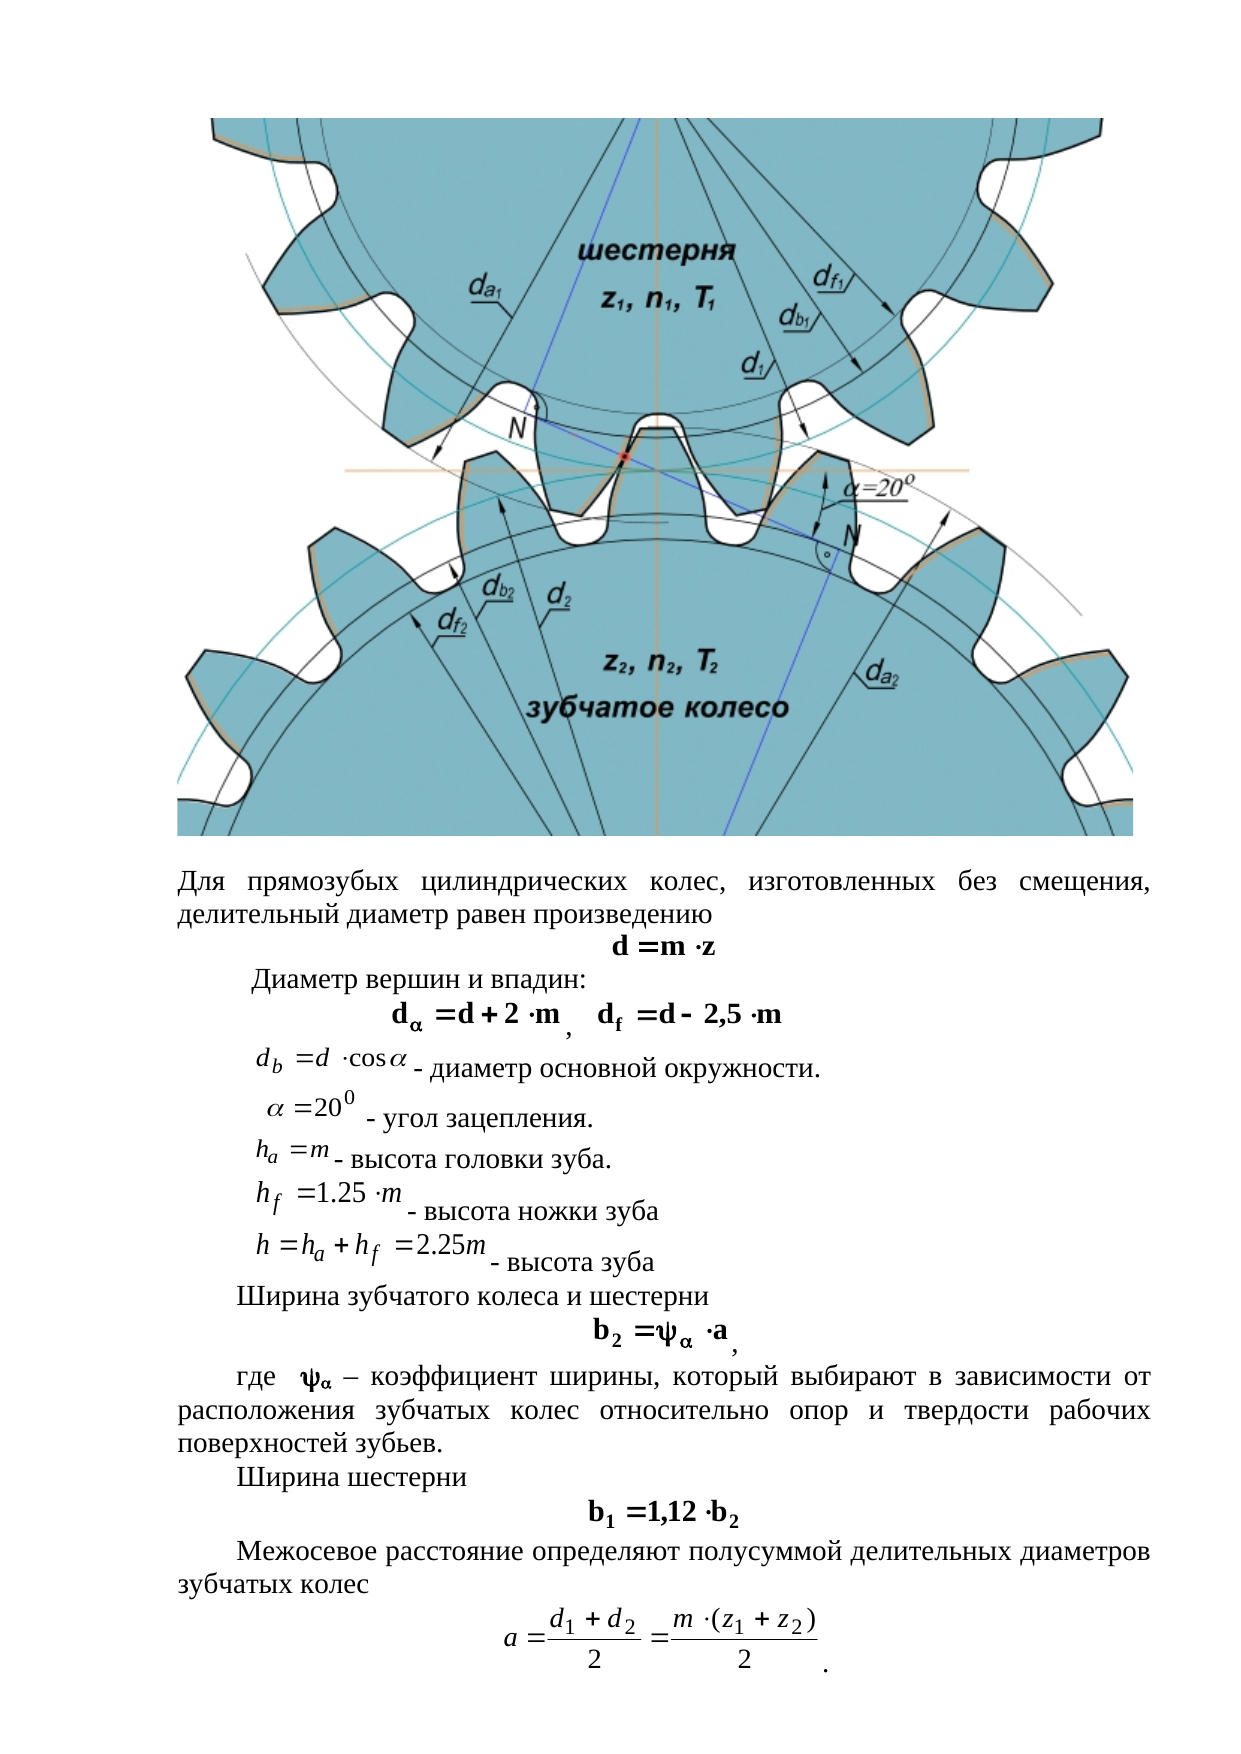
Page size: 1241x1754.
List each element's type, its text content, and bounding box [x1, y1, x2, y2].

text Диаметр вершин и впадин: [177, 961, 1152, 995]
text Ширина шестерни [177, 1459, 1152, 1492]
text - высота головки зуба. [177, 1134, 1152, 1175]
text Для прямозубых цилиндрических колес, изготовленных без смещения, делительный диаметр равен произведению [177, 863, 1152, 930]
text - угол зацепления. [177, 1084, 1152, 1134]
text Межосевое расстояние определяют полусуммой делительных диаметров зубчатых колес [177, 1533, 1152, 1600]
picture [177, 118, 1134, 836]
text , [177, 995, 1152, 1042]
text . [177, 1600, 1152, 1678]
text - диаметр основной окружности. [177, 1042, 1152, 1084]
text - высота зуба [177, 1226, 1152, 1278]
text Ширина зубчатого колеса и шестерни [177, 1278, 1152, 1311]
text , [177, 1311, 1152, 1358]
text где – коэффициент ширины, который выбирают в зависимости от расположения зубчатых колес относительно опор и твердости рабочих поверхностей зубьев. [177, 1358, 1152, 1459]
text - высота ножки зуба [177, 1175, 1152, 1226]
